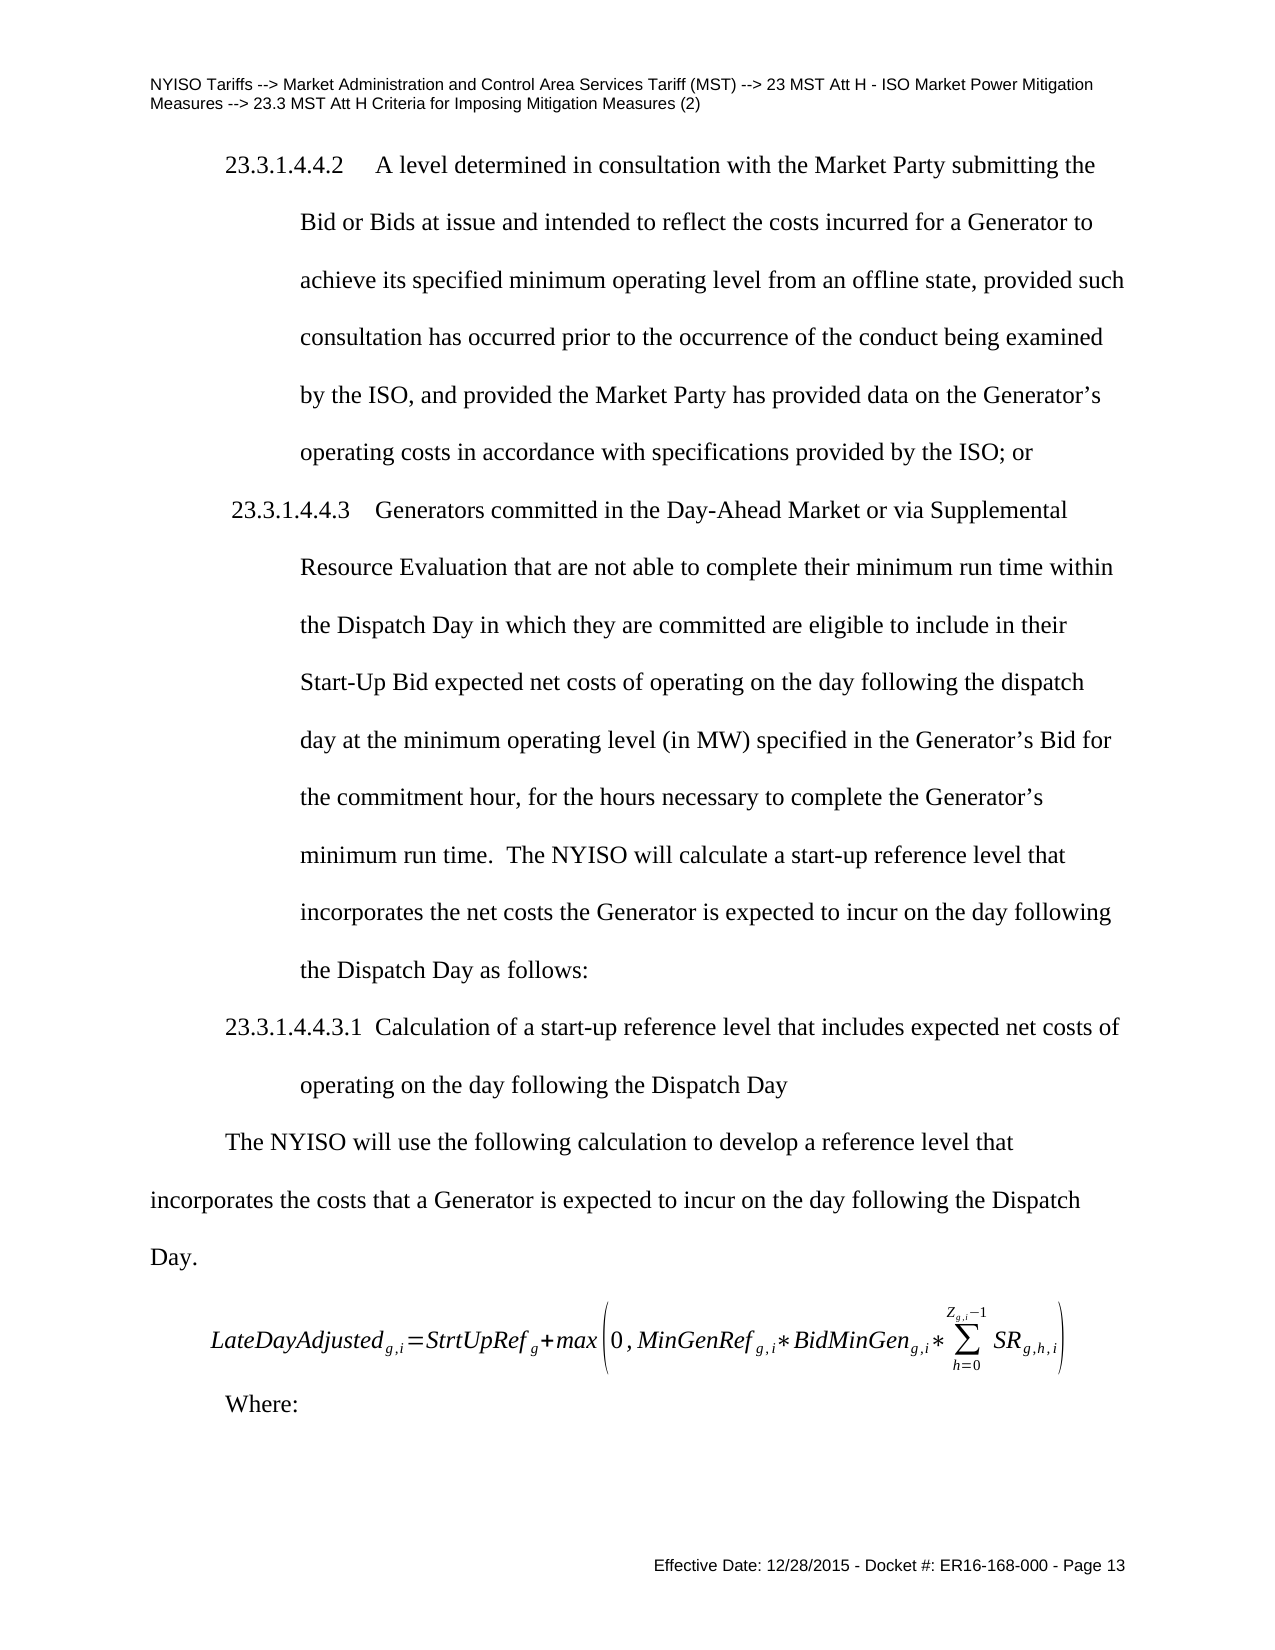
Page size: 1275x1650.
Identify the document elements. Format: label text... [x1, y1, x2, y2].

text 23.3.1.4.4.2 A level determined in consultation with the Market Party submitting the Bid or Bids at issue and intended to reflect the costs incurred for a Generator to achieve its specified minimum operating level from an offline state, provided such consultation has occurred prior to the occurrence of the conduct being examined by the ISO, and provided the Market Party has provided data on the Generator’s operating costs in accordance with specifications provided by the ISO; or [225, 150, 1125, 466]
text The NYISO will use the following calculation to develop a reference level that incorporates the costs that a Generator is expected to incur on the day following the Dispatch Day. [150, 1127, 1125, 1271]
text 23.3.1.4.4.3.1 Calculation of a start-up reference level that includes expected net costs of operating on the day following the Dispatch Day [225, 1012, 1125, 1099]
text 23.3.1.4.4.3 Generators committed in the Day-Ahead Market or via Supplemental Resource Evaluation that are not able to complete their minimum run time within the Dispatch Day in which they are committed are eligible to include in their Start-Up Bid expected net costs of operating on the day following the dispatch day at the minimum operating level (in MW) specified in the Generator’s Bid for the commitment hour, for the hours necessary to complete the Generator’s minimum run time. The NYISO will calculate a start-up reference level that incorporates the net costs the Generator is expected to incur on the day following the Dispatch Day as follows: [225, 495, 1125, 984]
text Where: [225, 1389, 1125, 1418]
